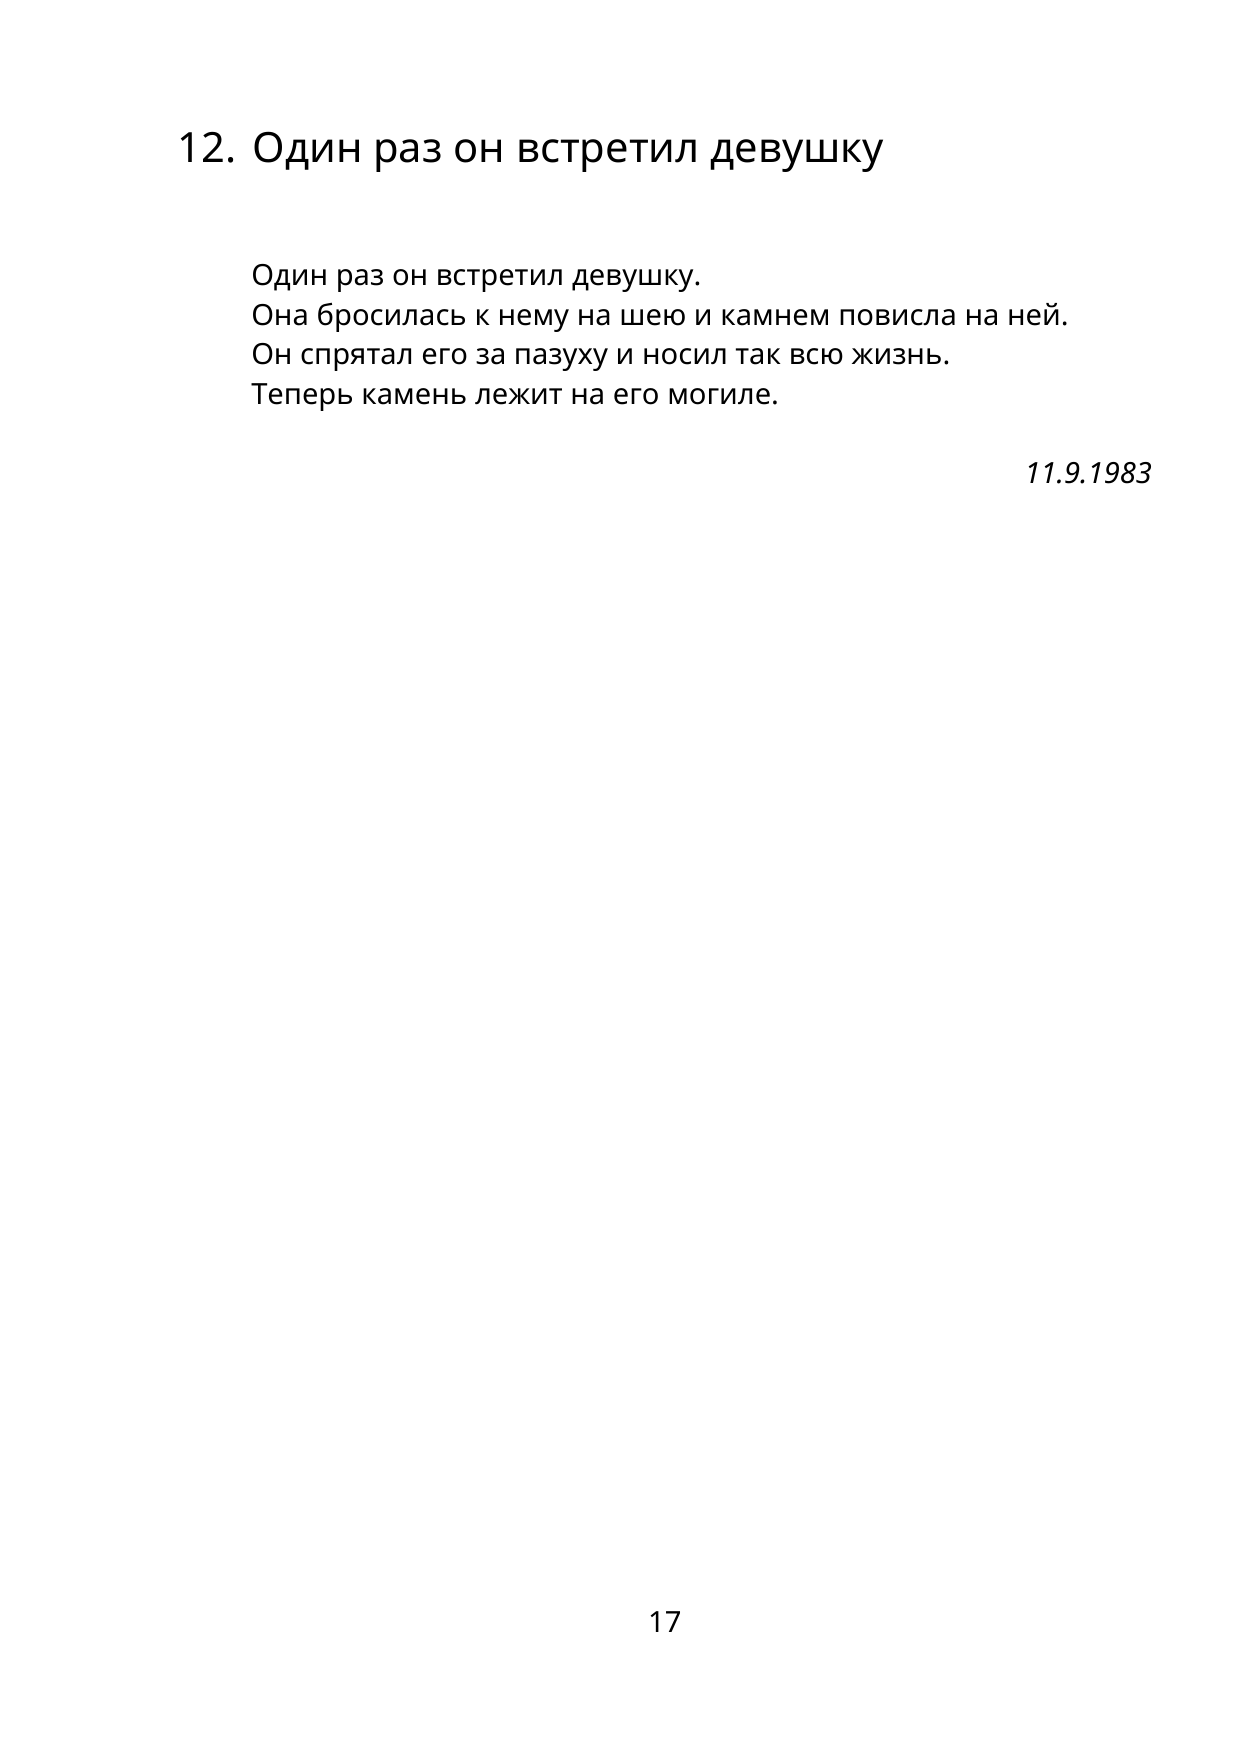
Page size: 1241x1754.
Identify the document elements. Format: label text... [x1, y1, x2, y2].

text Теперь камень лежит на его могиле. [177, 373, 1152, 413]
text Она бросилась к нему на шею и камнем повисла на ней. [177, 294, 1152, 334]
text 11.9.1983 [177, 453, 1152, 492]
text Один раз он встретил девушку. [177, 254, 1152, 294]
list Один раз он встретил девушку [177, 118, 1152, 175]
text Он спрятал его за пазуху и носил так всю жизнь. [177, 334, 1152, 373]
